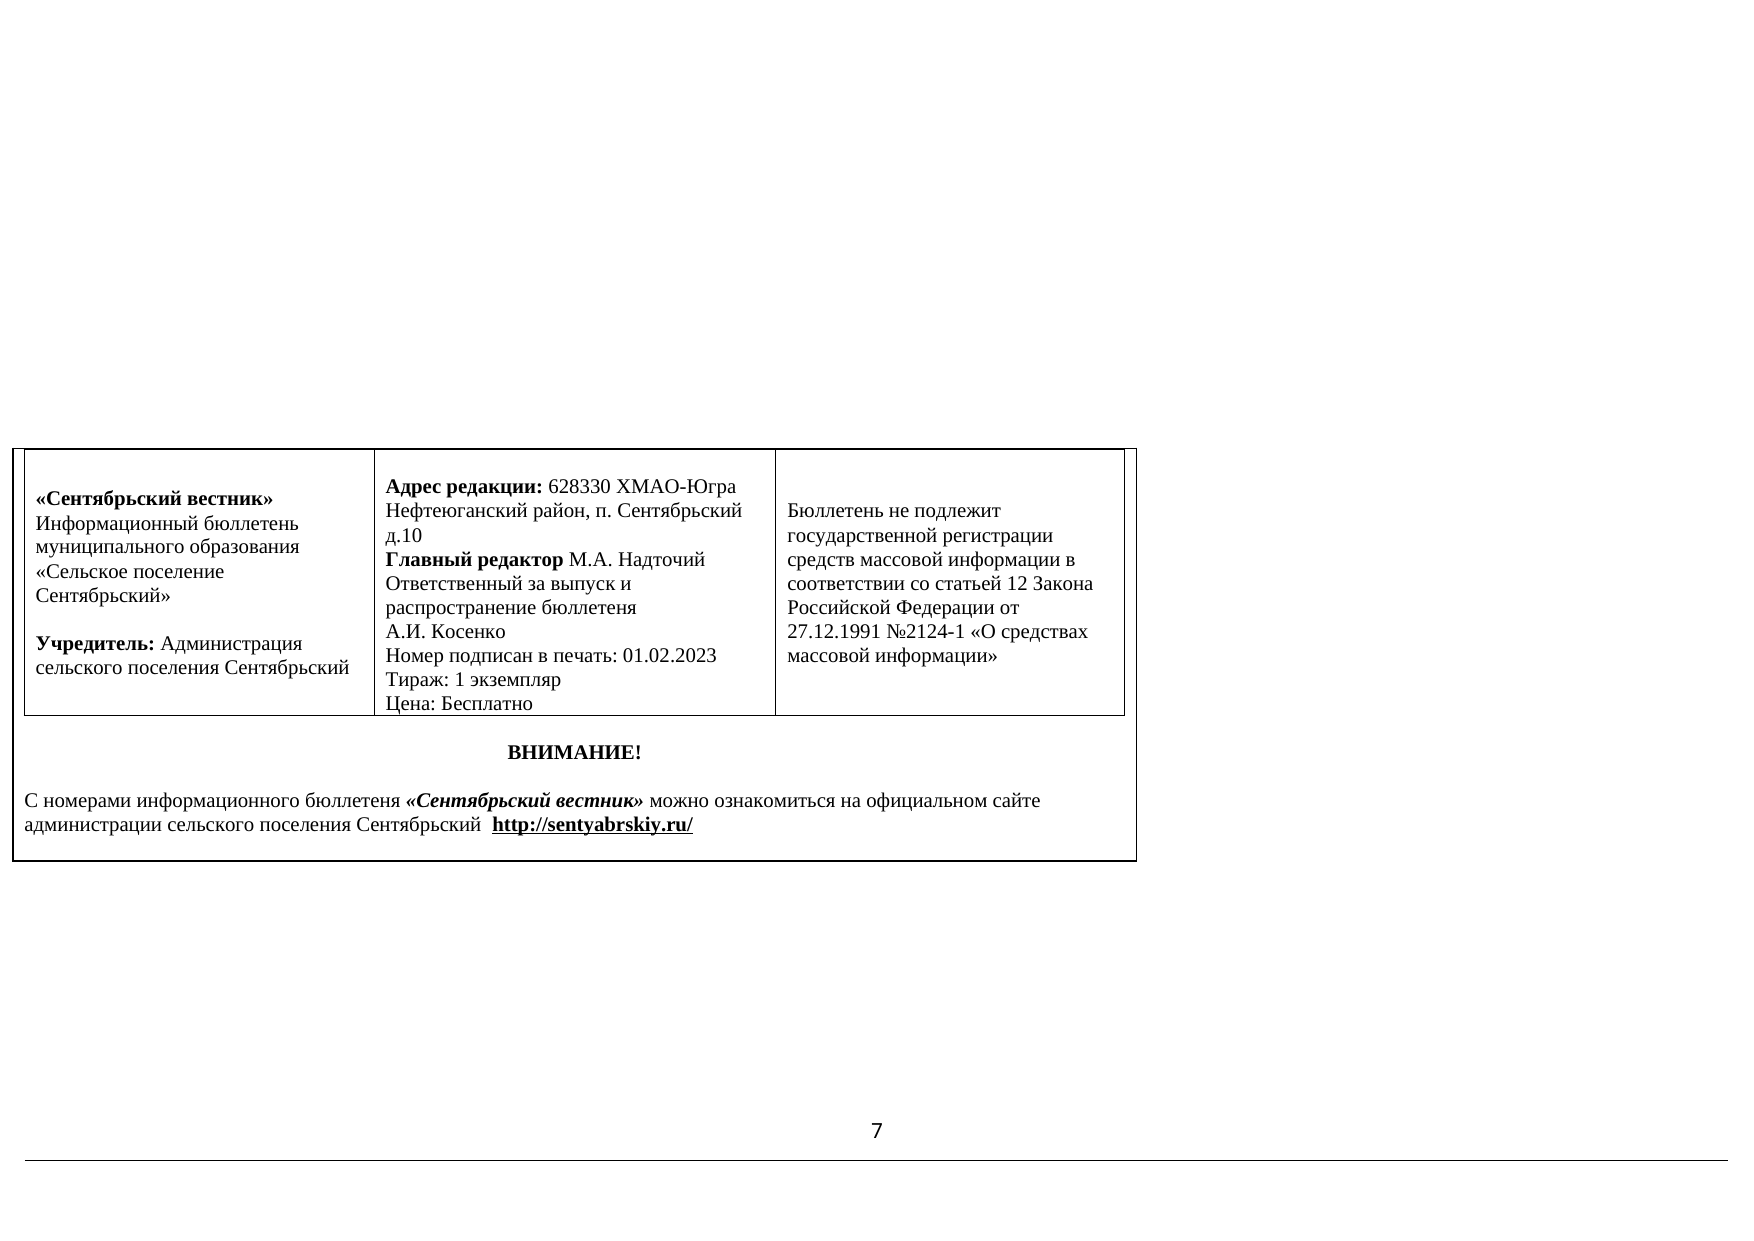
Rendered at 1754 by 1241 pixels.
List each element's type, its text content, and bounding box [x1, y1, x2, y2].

table_header ВНИМАНИЕ! С номерами информационного бюллетеня «Сентябрьский вестник» можно ознакомиться на официальном сайте администрации сельского поселения Сентябрьский http://sentyabrskiy.ru/ [14, 449, 1136, 860]
